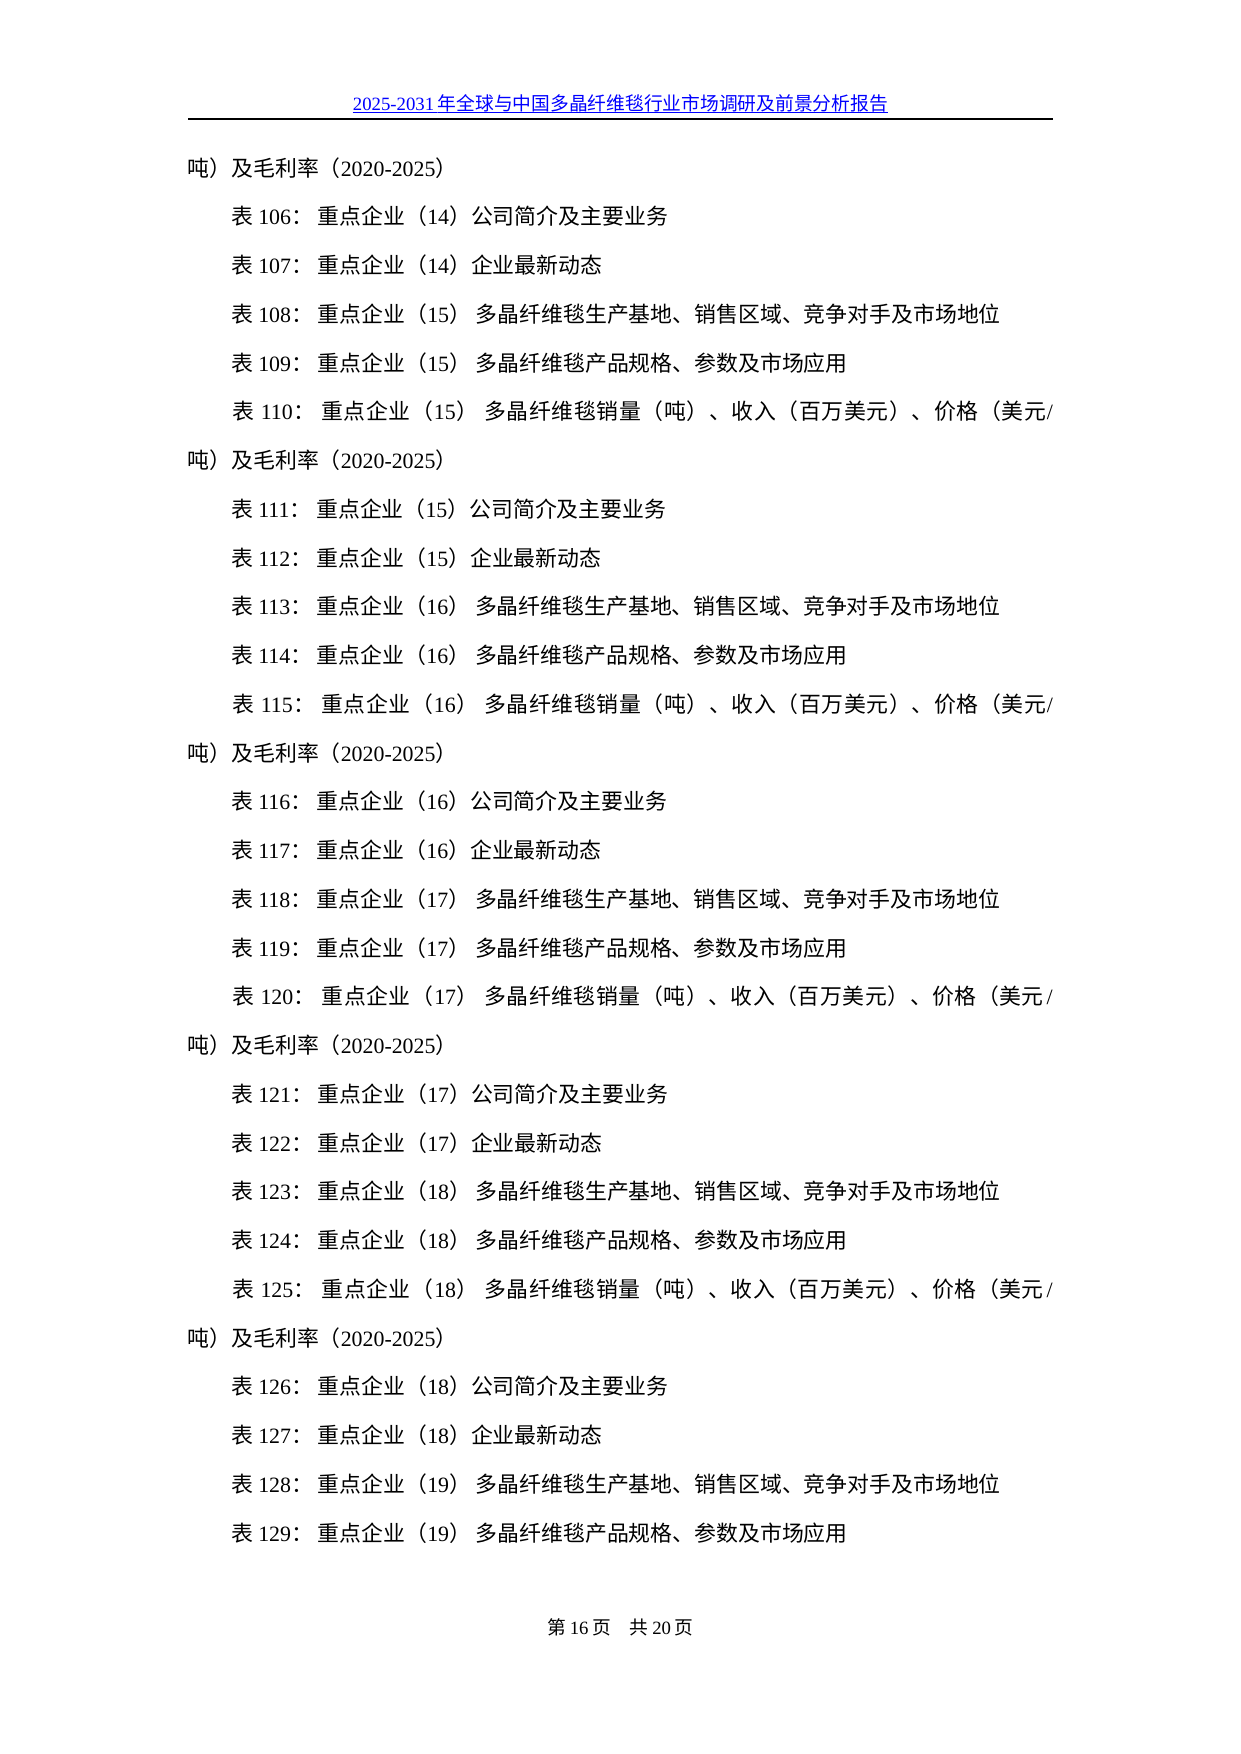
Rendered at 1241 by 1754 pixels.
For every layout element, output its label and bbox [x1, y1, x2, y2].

text [187, 150, 1053, 1548]
